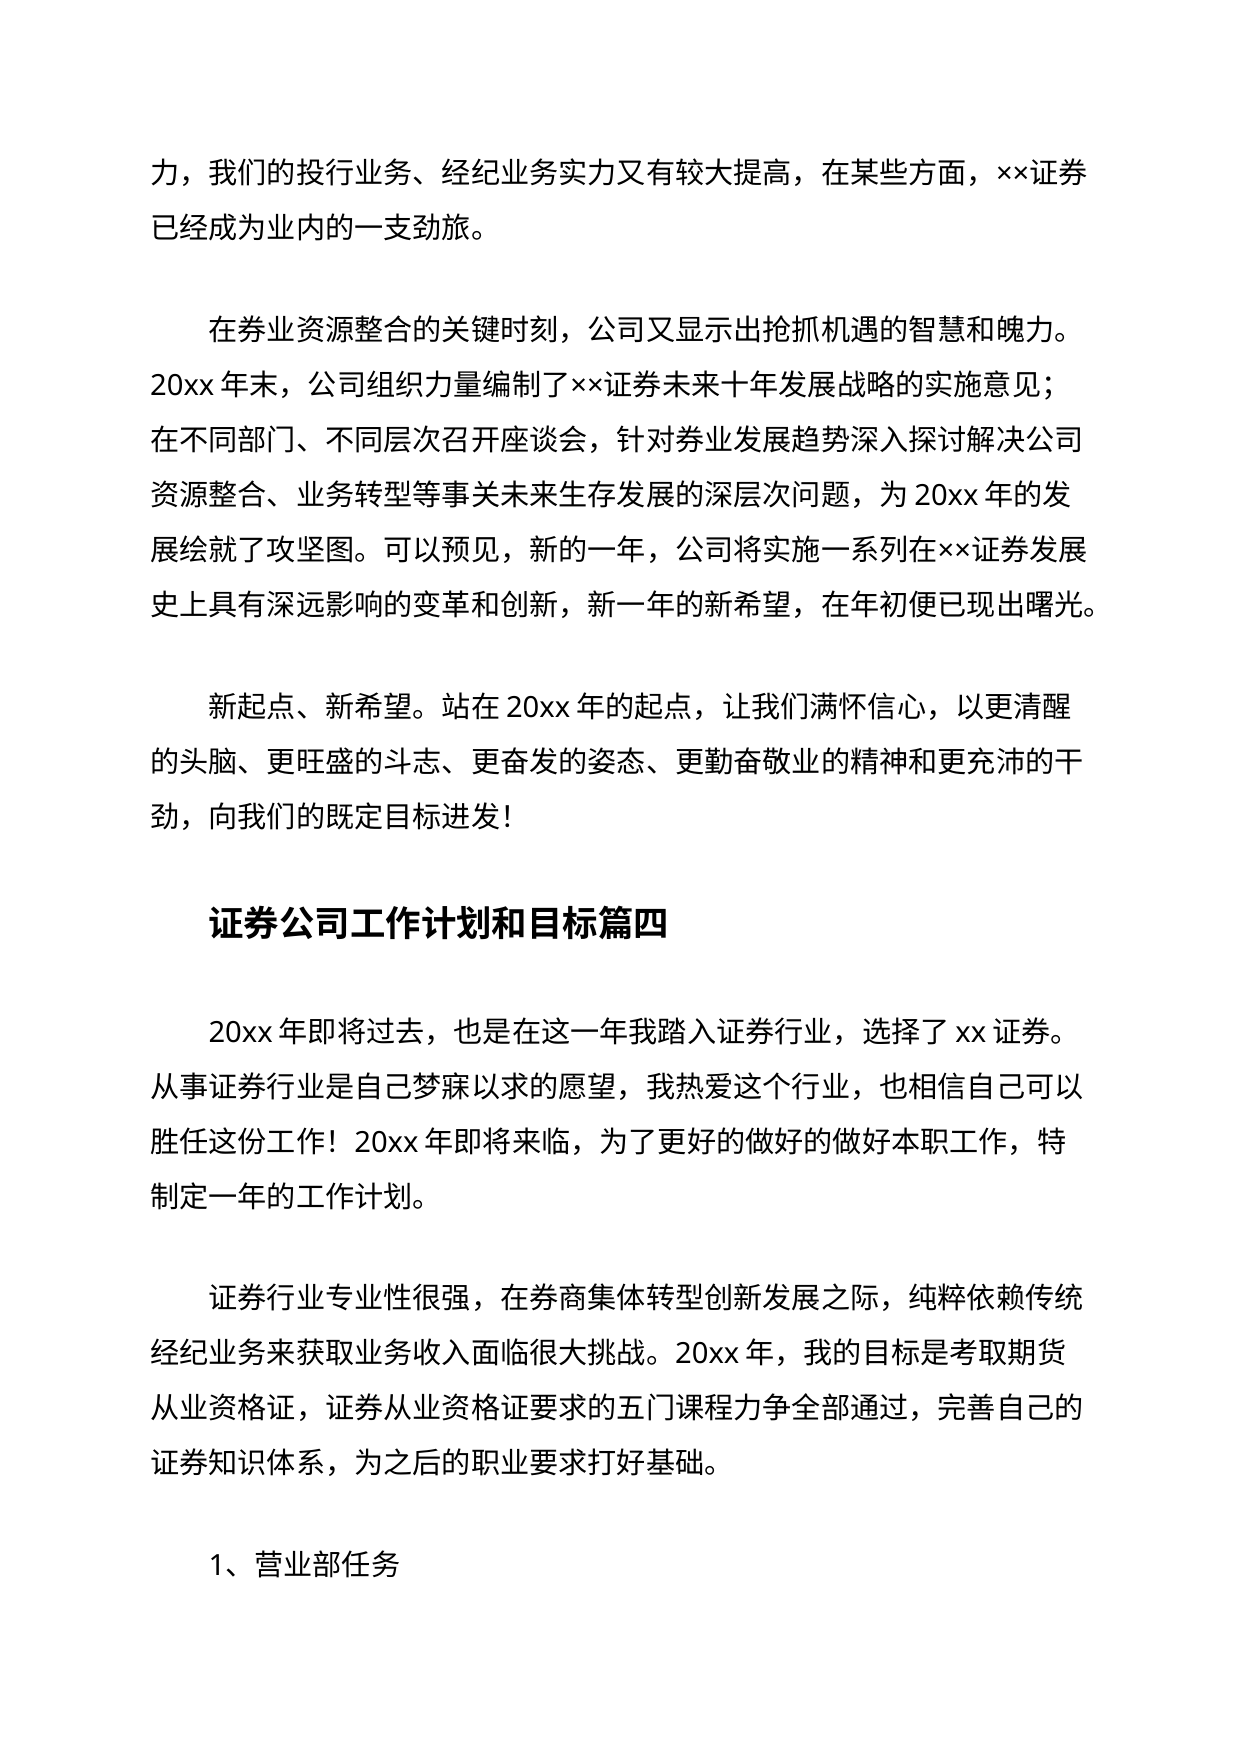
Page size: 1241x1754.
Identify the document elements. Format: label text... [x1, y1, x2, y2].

text 证券公司工作计划和目标篇四 [150, 895, 1090, 946]
text 在券业资源整合的关键时刻，公司又显示出抢抓机遇的智慧和魄力。20xx年末，公司组织力量编制了××证券未来十年发展战略的实施意见；在不同部门、不同层次召开座谈会，针对券业发展趋势深入探讨解决公司资源整合、业务转型等事关未来生存发展的深层次问题，为20xx年的发展绘就了攻坚图。可以预见，新的一年，公司将实施一系列在××证券发展史上具有深远影响的变革和创新，新一年的新希望，在年初便已现出曙光。 [150, 307, 1090, 624]
text 证券行业专业性很强，在券商集体转型创新发展之际，纯粹依赖传统经纪业务来获取业务收入面临很大挑战。20xx年，我的目标是考取期货从业资格证，证券从业资格证要求的五门课程力争全部通过，完善自己的证券知识体系，为之后的职业要求打好基础。 [150, 1275, 1090, 1482]
text 1、营业部任务 [150, 1542, 1090, 1584]
text 20xx年即将过去，也是在这一年我踏入证券行业，选择了xx证券。从事证券行业是自己梦寐以求的愿望，我热爱这个行业，也相信自己可以胜任这份工作！20xx年即将来临，为了更好的做好的做好本职工作，特制定一年的工作计划。 [150, 1008, 1090, 1216]
text 新起点、新希望。站在20xx年的起点，让我们满怀信心，以更清醒的头脑、更旺盛的斗志、更奋发的姿态、更勤奋敬业的精神和更充沛的干劲，向我们的既定目标进发！ [150, 683, 1090, 836]
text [150, 150, 1090, 247]
